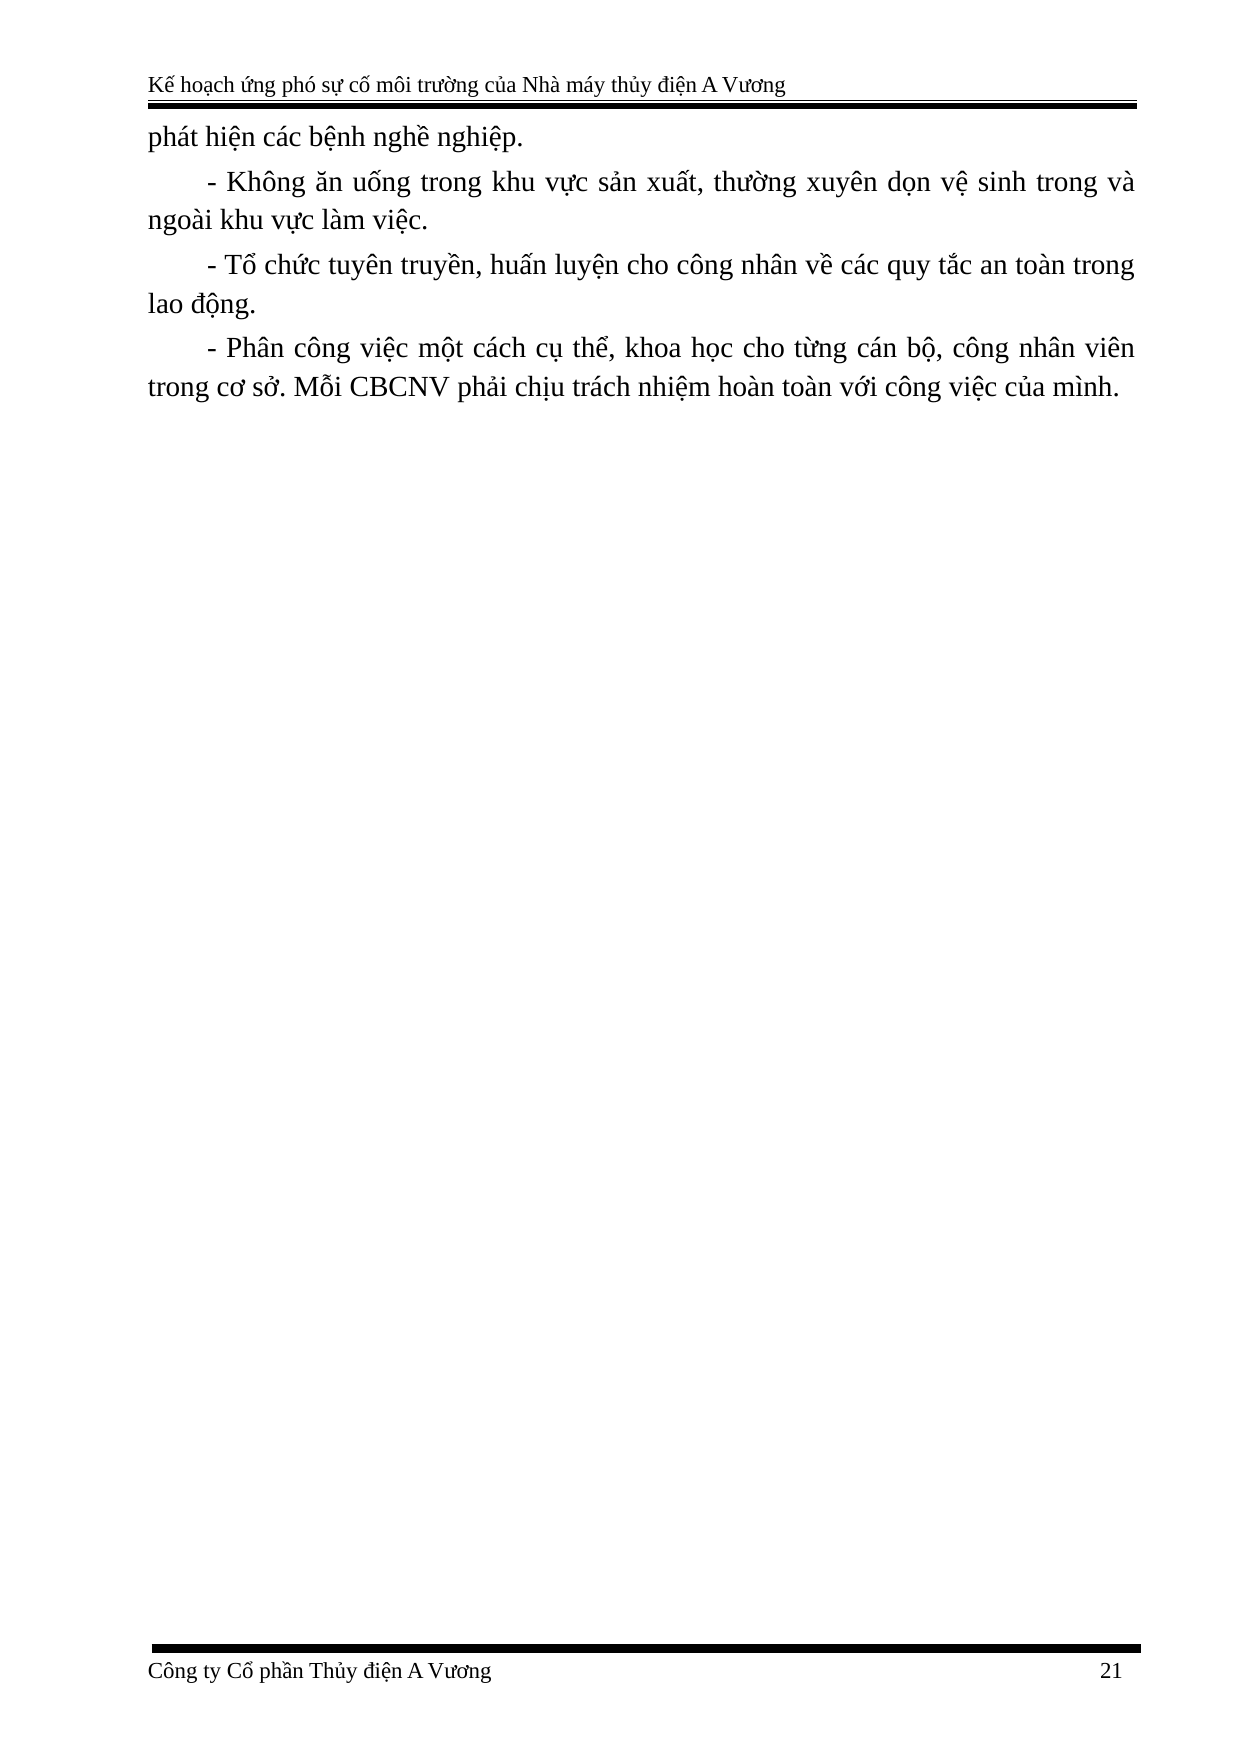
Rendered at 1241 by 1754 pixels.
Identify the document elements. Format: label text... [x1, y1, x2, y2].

text - Tổ chức tuyên truyền, huấn luyện cho công nhân về các quy tắc an toàn trong lao động. [148, 247, 1137, 319]
text - Không ăn uống trong khu vực sản xuất, thường xuyên dọn vệ sinh trong và ngoài khu vực làm việc. [148, 164, 1137, 236]
text - Phân công việc một cách cụ thể, khoa học cho từng cán bộ, công nhân viên trong cơ sở. Mỗi CBCNV phải chịu trách nhiệm hoàn toàn với công việc của mình. [148, 331, 1137, 403]
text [148, 119, 1137, 153]
